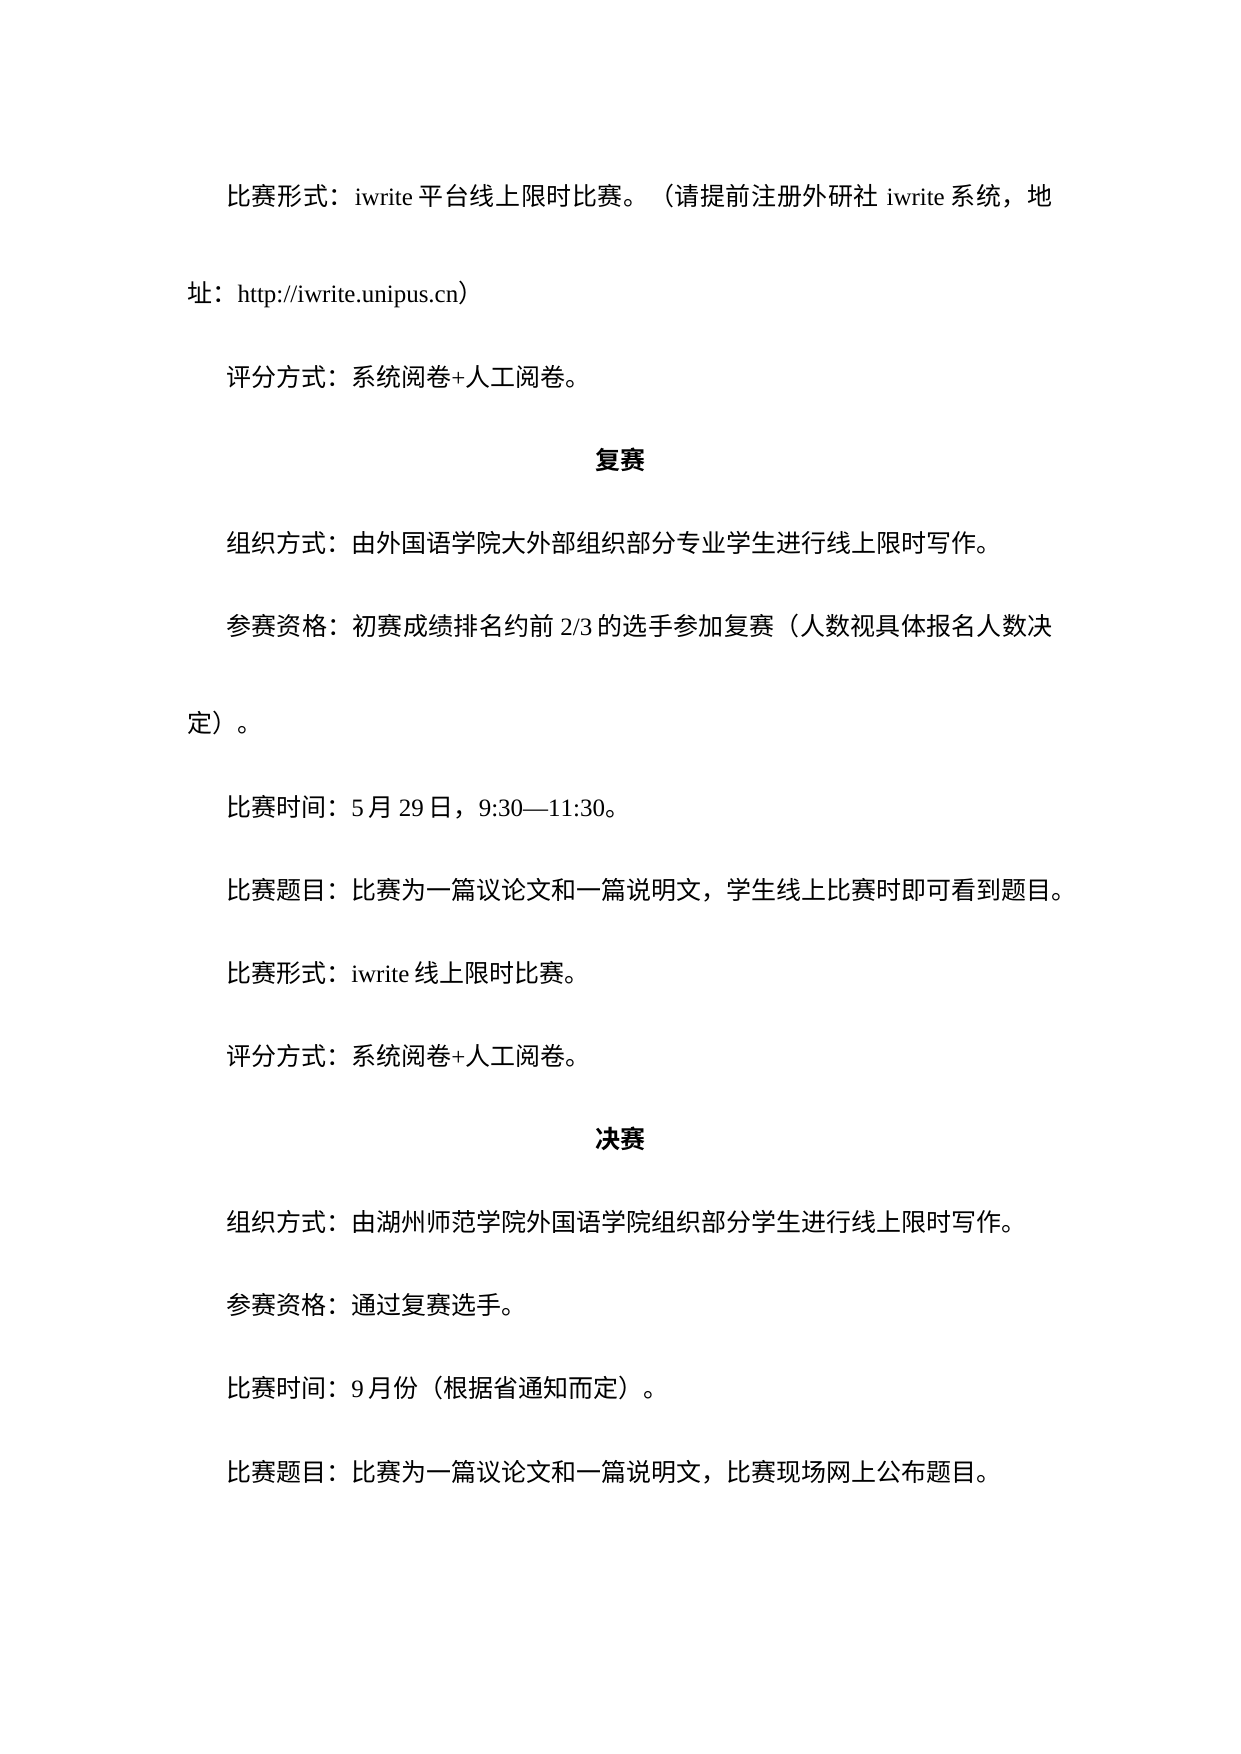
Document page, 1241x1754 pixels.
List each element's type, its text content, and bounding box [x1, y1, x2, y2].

text 比赛题目：比赛为一篇议论文和一篇说明文，学生线上比赛时即可看到题目。 [187, 856, 1053, 921]
text 比赛时间：5月29日，9:30—11:30。 [187, 773, 1053, 838]
text 比赛题目：比赛为一篇议论文和一篇说明文，比赛现场网上公布题目。 [187, 1438, 1053, 1503]
text 参赛资格：通过复赛选手。 [187, 1271, 1053, 1336]
text 评分方式：系统阅卷+人工阅卷。 [187, 343, 1053, 408]
text 参赛资格：初赛成绩排名约前2/3的选手参加复赛（人数视具体报名人数决定）。 [187, 592, 1053, 754]
text 决赛 [187, 1105, 1053, 1170]
text 组织方式：由外国语学院大外部组织部分专业学生进行线上限时写作。 [187, 509, 1053, 574]
text 比赛形式：iwrite平台线上限时比赛。（请提前注册外研社iwrite系统，地址：http://iwrite.unipus.cn） [187, 162, 1053, 324]
text 组织方式：由湖州师范学院外国语学院组织部分学生进行线上限时写作。 [187, 1188, 1053, 1253]
text 复赛 [187, 426, 1053, 491]
text 比赛形式：iwrite线上限时比赛。 [187, 939, 1053, 1004]
text 比赛时间：9月份（根据省通知而定）。 [187, 1354, 1053, 1419]
text 评分方式：系统阅卷+人工阅卷。 [187, 1022, 1053, 1087]
